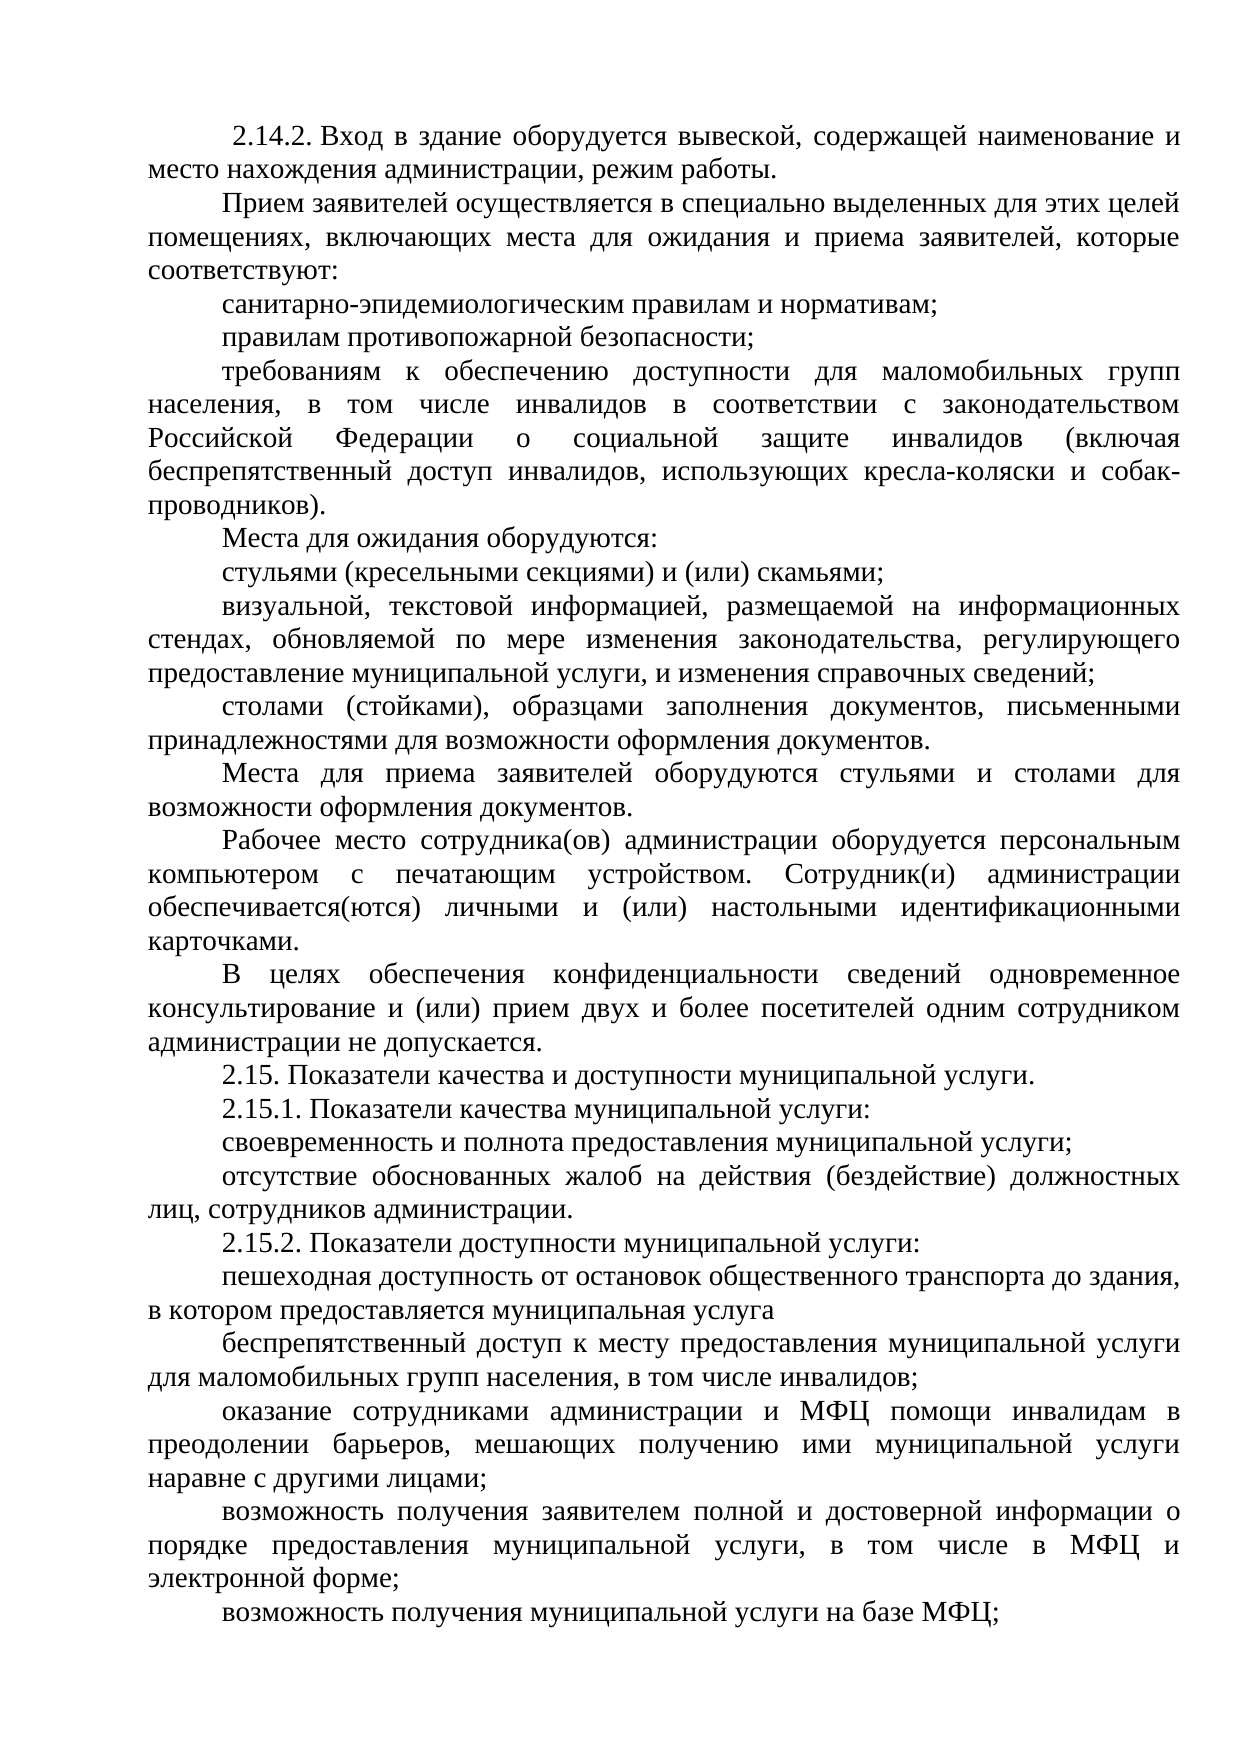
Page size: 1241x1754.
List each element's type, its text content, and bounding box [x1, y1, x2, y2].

text столами (стойками), образцами заполнения документов, письменными принадлежностями для возможности оформления документов. [148, 688, 1181, 755]
text возможность получения муниципальной услуги на базе МФЦ; [148, 1594, 1181, 1627]
text отсутствие обоснованных жалоб на действия (бездействие) должностных лиц, сотрудников администрации. [148, 1158, 1181, 1225]
text 2.15. Показатели качества и доступности муниципальной услуги. [148, 1057, 1181, 1091]
text 2.14.2. Вход в здание оборудуется вывеской, содержащей наименование и место нахождения администрации, режим работы. [148, 118, 1181, 185]
text Прием заявителей осуществляется в специально выделенных для этих целей помещениях, включающих места для ожидания и приема заявителей, которые соответствуют: [148, 185, 1181, 286]
text санитарно-эпидемиологическим правилам и нормативам; [148, 286, 1181, 319]
text визуальной, текстовой информацией, размещаемой на информационных стендах, обновляемой по мере изменения законодательства, регулирующего предоставление муниципальной услуги, и изменения справочных сведений; [148, 588, 1181, 688]
text оказание сотрудниками администрации и МФЦ помощи инвалидам в преодолении барьеров, мешающих получению ими муниципальной услуги наравне с другими лицами; [148, 1393, 1181, 1493]
text Места для приема заявителей оборудуются стульями и столами для возможности оформления документов. [148, 755, 1181, 822]
text 2.15.1. Показатели качества муниципальной услуги: [148, 1091, 1181, 1124]
text требованиям к обеспечению доступности для маломобильных групп населения, в том числе инвалидов в соответствии с законодательством Российской Федерации о социальной защите инвалидов (включая беспрепятственный доступ инвалидов, использующих кресла-коляски и собак-проводников). [148, 353, 1181, 521]
text возможность получения заявителем полной и достоверной информации о порядке предоставления муниципальной услуги, в том числе в МФЦ и электронной форме; [148, 1493, 1181, 1594]
text Места для ожидания оборудуются: [148, 521, 1181, 554]
text В целях обеспечения конфиденциальности сведений одновременное консультирование и (или) прием двух и более посетителей одним сотрудником администрации не допускается. [148, 957, 1181, 1057]
text стульями (кресельными секциями) и (или) скамьями; [148, 554, 1181, 588]
text своевременность и полнота предоставления муниципальной услуги; [148, 1124, 1181, 1158]
text правилам противопожарной безопасности; [148, 319, 1181, 353]
text Рабочее место сотрудника(ов) администрации оборудуется персональным компьютером с печатающим устройством. Сотрудник(и) администрации обеспечивается(ются) личными и (или) настольными идентификационными карточками. [148, 822, 1181, 957]
text пешеходная доступность от остановок общественного транспорта до здания, в котором предоставляется муниципальная услуга [148, 1258, 1181, 1326]
text 2.15.2. Показатели доступности муниципальной услуги: [148, 1225, 1181, 1258]
text беспрепятственный доступ к месту предоставления муниципальной услуги для маломобильных групп населения, в том числе инвалидов; [148, 1326, 1181, 1393]
